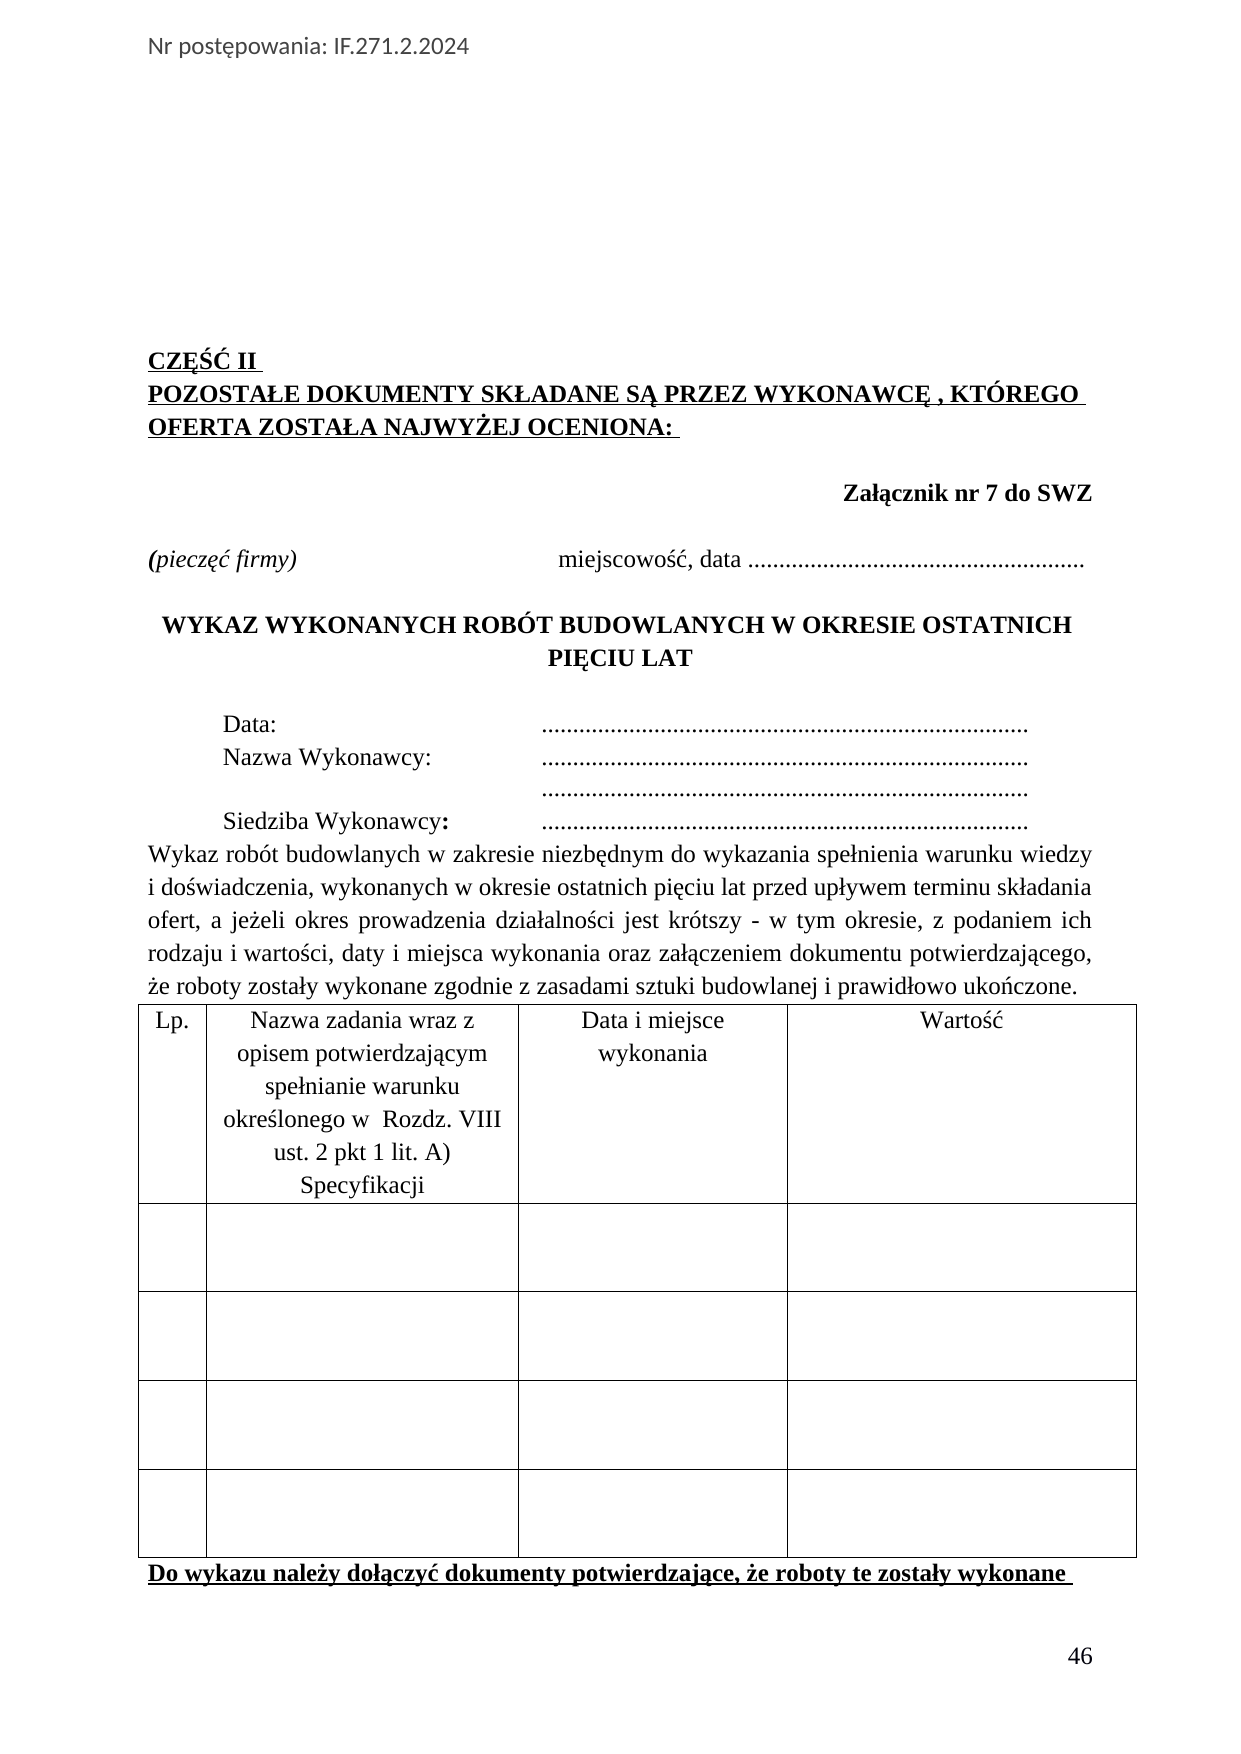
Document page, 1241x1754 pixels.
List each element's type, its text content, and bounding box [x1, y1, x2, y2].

table_header Data i miejsce wykonania [519, 1005, 787, 1203]
text Załącznik nr 7 do SWZ [148, 478, 1093, 507]
table_cell [139, 1470, 206, 1557]
table_cell [139, 1292, 206, 1380]
text Wykaz robót budowlanych w zakresie niezbędnym do wykazania spełnienia warunku wiedzy i doświadczenia, wykonanych w okresie ostatnich pięciu lat przed upływem terminu składania ofert, a jeżeli okres prowadzenia działalności jest krótszy - w tym okresie, z podaniem ich rodzaju i wartości, daty i miejsca wykonania oraz załączeniem dokumentu potwierdzającego, że roboty zostały wykonane zgodnie z zasadami sztuki budowlanej i prawidłowo ukończone. [148, 839, 1093, 1000]
table_cell [207, 1204, 518, 1291]
table_cell [139, 1381, 206, 1468]
table_cell [519, 1292, 787, 1380]
table_cell [207, 1292, 518, 1380]
table_cell [788, 1470, 1136, 1557]
text Do wykazu należy dołączyć dokumenty potwierdzające, że roboty te zostały wykonane [148, 1558, 1093, 1587]
table_cell [207, 1381, 518, 1468]
table_cell [788, 1292, 1136, 1380]
table_cell [788, 1204, 1136, 1291]
table_cell [207, 1470, 518, 1557]
table_cell [519, 1470, 787, 1557]
text Siedziba Wykonawcy: [223, 806, 1093, 835]
text Data: [223, 709, 1093, 738]
table_cell [139, 1204, 206, 1291]
text Nazwa Wykonawcy: [223, 742, 1093, 771]
text CZĘŚĆ II [148, 346, 1093, 374]
table_cell [519, 1381, 787, 1468]
table_header Lp. [139, 1005, 206, 1203]
table_header Wartość [788, 1005, 1136, 1203]
text (pieczęć firmy) miejscowość, data [148, 544, 1093, 573]
text WYKAZ WYKONANYCH ROBÓT BUDOWLANYCH W OKRESIE OSTATNICH PIĘCIU LAT [148, 610, 1093, 672]
text POZOSTAŁE DOKUMENTY SKŁADANE SĄ PRZEZ WYKONAWCĘ , KTÓREGO OFERTA ZOSTAŁA NAJWYŻEJ OCENIONA: [148, 379, 1093, 441]
table_cell [788, 1381, 1136, 1468]
table_cell [519, 1204, 787, 1291]
table_header Nazwa zadania wraz z opisem potwierdzającym spełnianie warunku określonego w Rozdz. VIII ust. 2 pkt 1 lit. A) Specyfikacji [207, 1005, 518, 1203]
